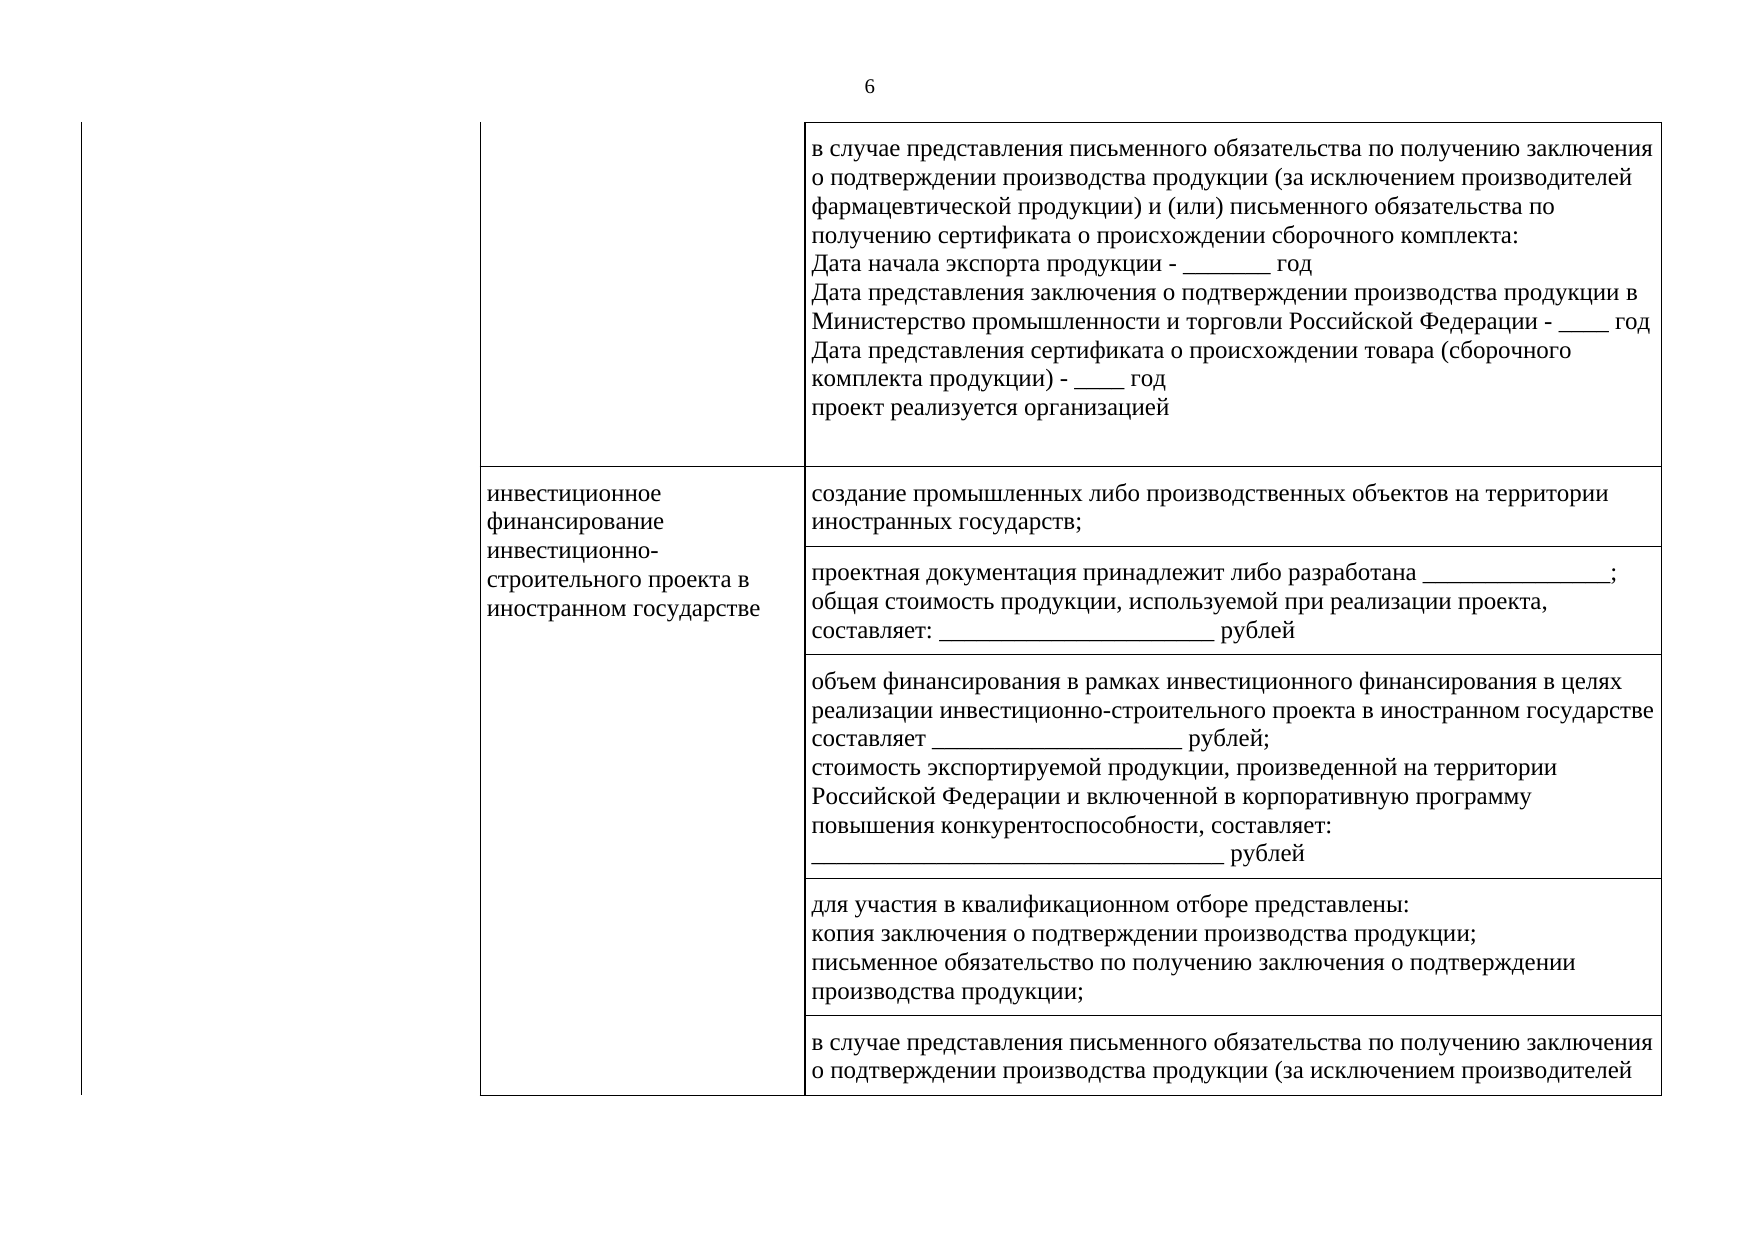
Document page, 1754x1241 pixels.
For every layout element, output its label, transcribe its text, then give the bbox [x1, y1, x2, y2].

table_cell создание промышленных либо производственных объектов на территории иностранных государств; [806, 467, 1661, 546]
table_cell проектная документация принадлежит либо разработана _______________; общая стоимость продукции, используемой при реализации проекта, составляет: ______________________ рублей [806, 547, 1661, 654]
table_cell для участия в квалификационном отборе представлены: копия заключения о подтверждении производства продукции; письменное обязательство по получению заключения о подтверждении производства продукции; [806, 879, 1661, 1015]
table_cell инвестиционное финансирование инвестиционно-строительного проекта в иностранном государстве [481, 467, 804, 1095]
table_cell объем финансирования в рамках инвестиционного финансирования в целях реализации инвестиционно-строительного проекта в иностранном государстве составляет ____________________ рублей; стоимость экспортируемой продукции, произведенной на территории Российской Федерации и включенной в корпоративную программу повышения конкурентоспособности, составляет: _________________________________ рублей [806, 655, 1661, 878]
table_cell в случае представления письменного обязательства по получению заключения о подтверждении производства продукции (за исключением производителей фармацевтической продукции) и (или) письменного обязательства по получению сертификата о происхождении сборочного комплекта: Дата начала экспорта продукции - _______ год Дата представления заключения о подтверждении производства продукции в Министерство промышленности и торговли Российской Федерации - ____ год Дата представления сертификата о происхождении товара (сборочного комплекта продукции) - ____ год проект реализуется организацией [806, 123, 1661, 466]
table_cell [806, 1016, 1661, 1095]
